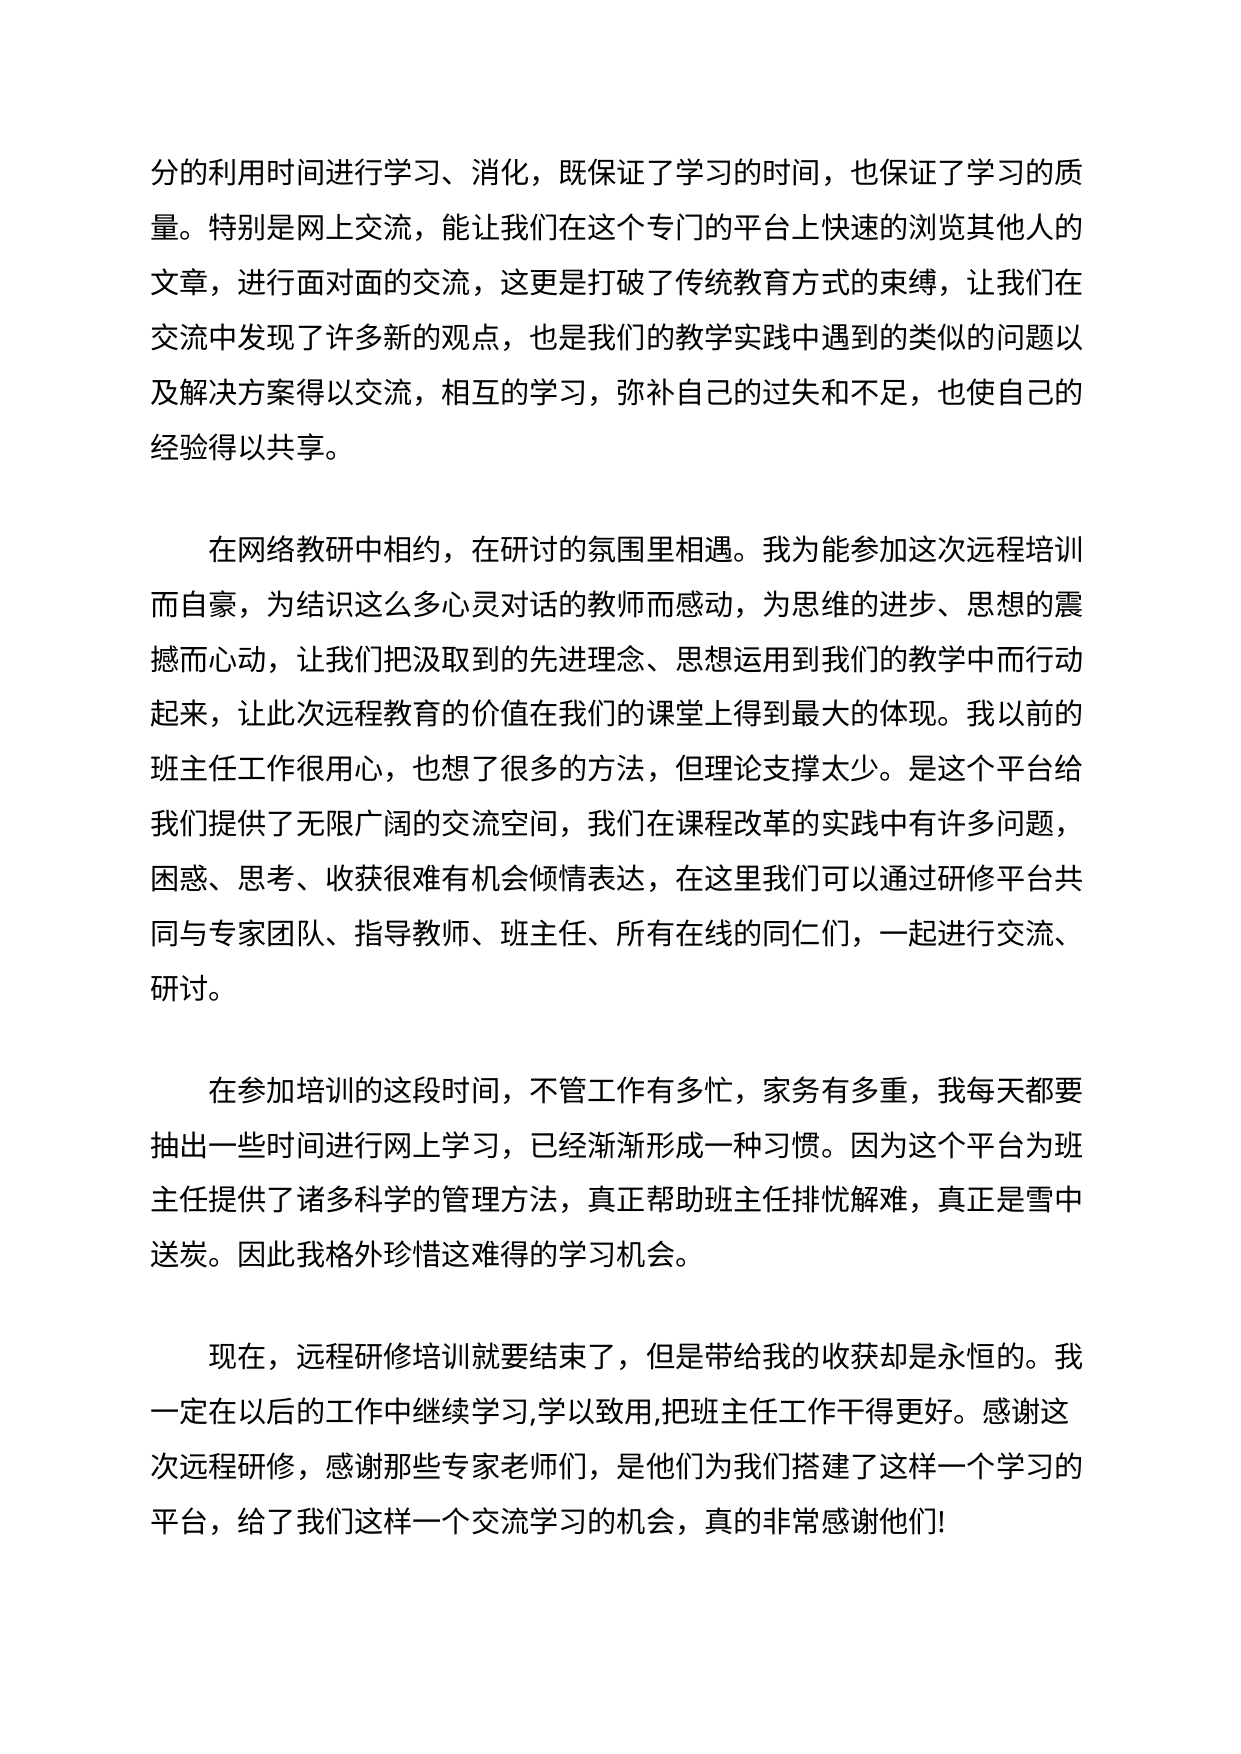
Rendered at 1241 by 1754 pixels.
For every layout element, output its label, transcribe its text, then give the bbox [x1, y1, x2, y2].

text 在参加培训的这段时间，不管工作有多忙，家务有多重，我每天都要抽出一些时间进行网上学习，已经渐渐形成一种习惯。因为这个平台为班主任提供了诸多科学的管理方法，真正帮助班主任排忧解难，真正是雪中送炭。因此我格外珍惜这难得的学习机会。 [150, 1067, 1090, 1274]
text 现在，远程研修培训就要结束了，但是带给我的收获却是永恒的。我一定在以后的工作中继续学习,学以致用,把班主任工作干得更好。感谢这次远程研修，感谢那些专家老师们，是他们为我们搭建了这样一个学习的平台，给了我们这样一个交流学习的机会，真的非常感谢他们! [150, 1334, 1090, 1541]
text 在网络教研中相约，在研讨的氛围里相遇。我为能参加这次远程培训而自豪，为结识这么多心灵对话的教师而感动，为思维的进步、思想的震撼而心动，让我们把汲取到的先进理念、思想运用到我们的教学中而行动起来，让此次远程教育的价值在我们的课堂上得到最大的体现。我以前的班主任工作很用心，也想了很多的方法，但理论支撑太少。是这个平台给我们提供了无限广阔的交流空间，我们在课程改革的实践中有许多问题，困惑、思考、收获很难有机会倾情表达，在这里我们可以通过研修平台共同与专家团队、指导教师、班主任、所有在线的同仁们，一起进行交流、研讨。 [150, 526, 1090, 1008]
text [150, 150, 1090, 467]
